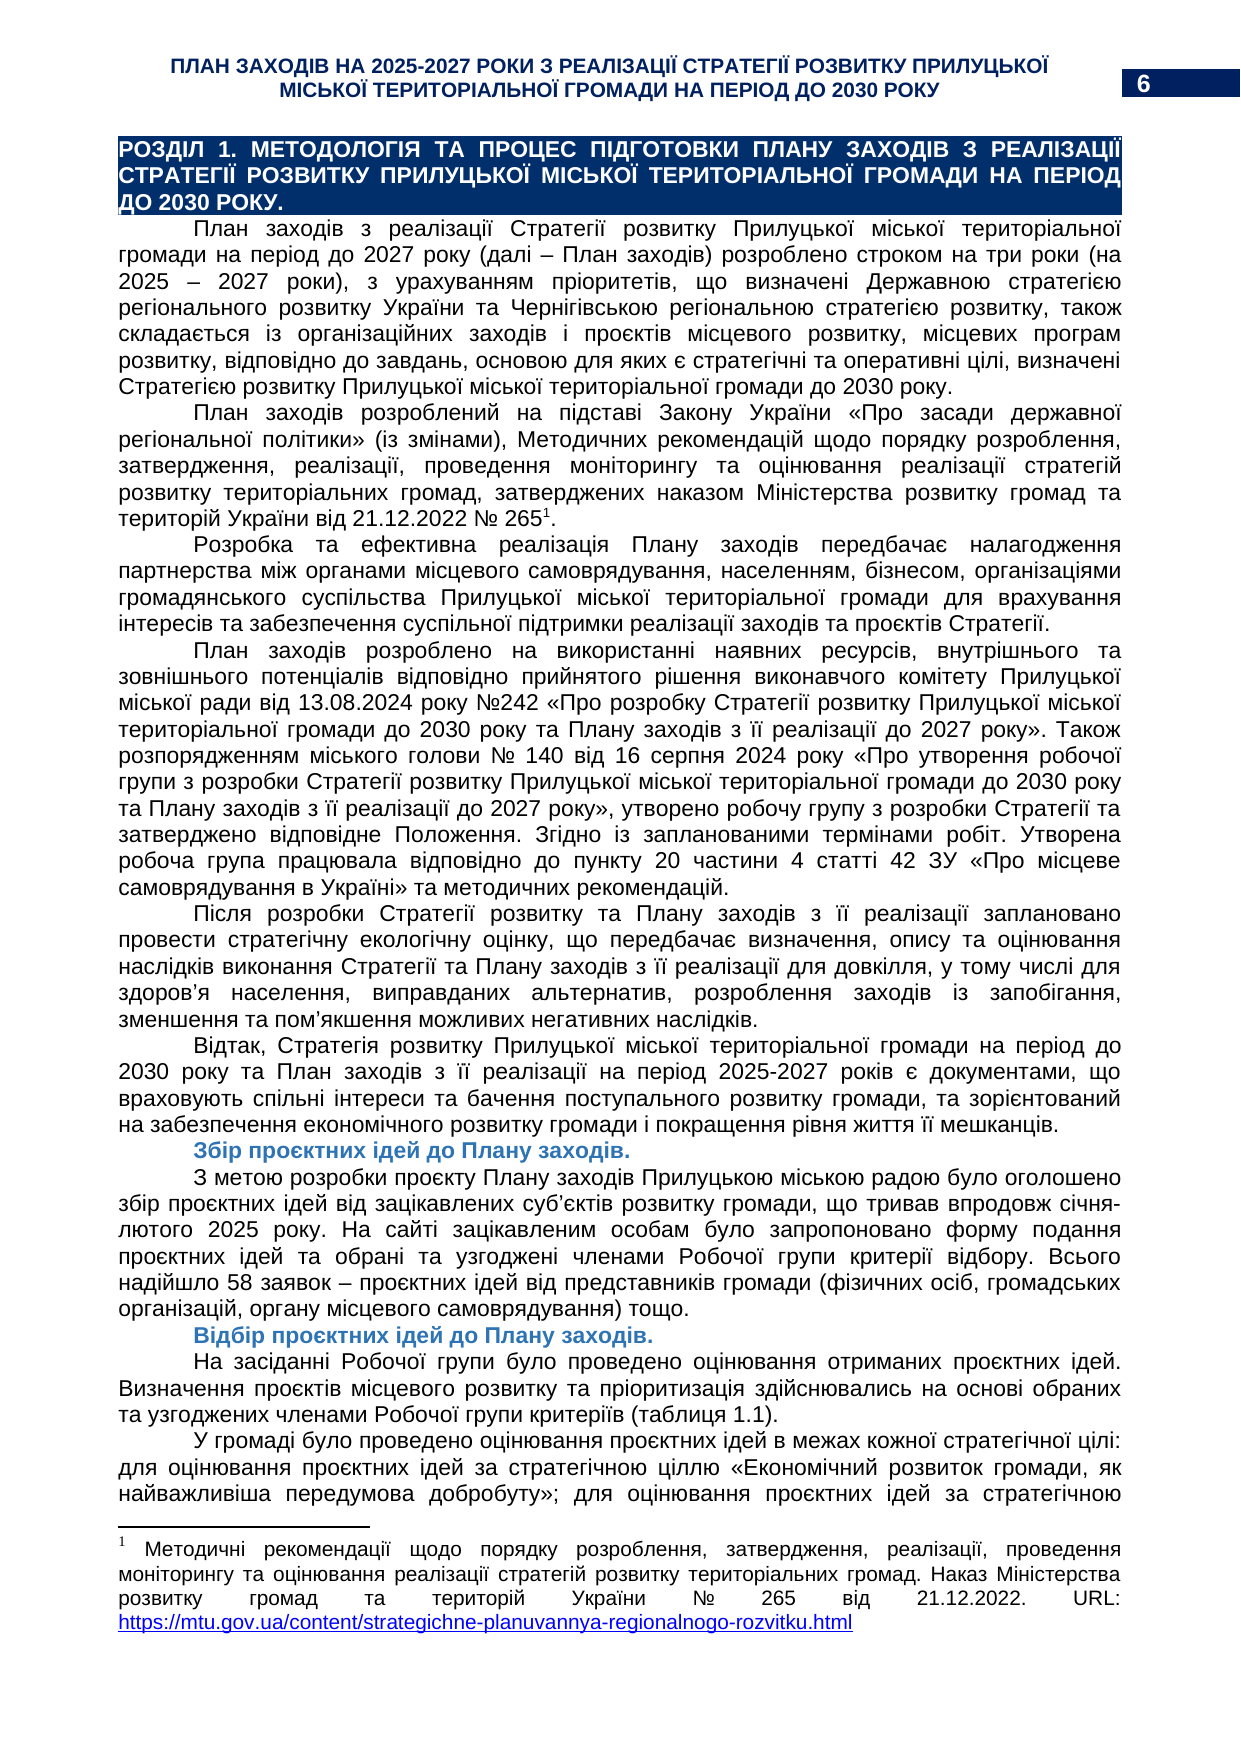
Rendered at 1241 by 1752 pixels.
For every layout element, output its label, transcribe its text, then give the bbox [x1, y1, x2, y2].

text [118, 1427, 1122, 1506]
text З метою розробки проєкту Плану заходів Прилуцькою міською радою було оголошено збір проєктних ідей від зацікавлених суб’єктів розвитку громади, що тривав впродовж січня-лютого 2025 року. На сайті зацікавленим особам було запропоновано форму подання проєктних ідей та обрані та узгоджені членами Робочої групи критерії відбору. Всього надійшло 58 заявок – проєктних ідей від представників громади (фізичних осіб, громадських організацій, органу місцевого самоврядування) тощо. [118, 1164, 1122, 1322]
text План заходів з реалізації Стратегії розвитку Прилуцької міської територіальної громади на період до 2027 року (далі – План заходів) розроблено строком на три роки (на 2025 – 2027 роки), з урахуванням пріоритетів, що визначені Державною стратегією регіонального розвитку України та Чернігівською регіональною стратегією розвитку, також складається із організаційних заходів і проєктів місцевого розвитку, місцевих програм розвитку, відповідно до завдань, основою для яких є стратегічні та оперативні цілі, визначені Стратегією розвитку Прилуцької міської територіальної громади до 2030 року. [118, 215, 1122, 399]
text План заходів розроблено на використанні наявних ресурсів, внутрішнього та зовнішнього потенціалів відповідно прийнятого рішення виконавчого комітету Прилуцької міської ради від 13.08.2024 року №242 «Про розробку Стратегії розвитку Прилуцької міської територіальної громади до 2030 року та Плану заходів з її реалізації до 2027 року». Також розпорядженням міського голови № 140 від 16 серпня 2024 року «Про утворення робочої групи з розробки Стратегії розвитку Прилуцької міської територіальної громади до 2030 року та Плану заходів з її реалізації до 2027 року», утворено робочу групу з розробки Стратегії та затверджено відповідне Положення. Згідно із запланованими термінами робіт. Утворена робоча група працювала відповідно до пункту 20 частини 4 статті 42 ЗУ «Про місцеве самоврядування в Україні» та методичних рекомендацій. [118, 637, 1122, 900]
text Відбір проєктних ідей до Плану заходів. [118, 1322, 1122, 1348]
text Після розробки Стратегії розвитку та Плану заходів з її реалізації заплановано провести стратегічну екологічну оцінку, що передбачає визначення, опису та оцінювання наслідків виконання Стратегії та Плану заходів з її реалізації для довкілля, у тому числі для здоров’я населення, виправданих альтернатив, розроблення заходів із запобігання, зменшення та пом’якшення можливих негативних наслідків. [118, 900, 1122, 1032]
text План заходів розроблений на підставі Закону України «Про засади державної регіональної політики» (із змінами), Методичних рекомендацій щодо порядку розроблення, затвердження, реалізації, проведення моніторингу та оцінювання реалізації стратегій розвитку територіальних громад, затверджених наказом Міністерства розвитку громад та територій України від 21.12.2022 № 265. [118, 399, 1122, 531]
subtitle РОЗДІЛ 1. МЕТОДОЛОГІЯ ТА ПРОЦЕС ПІДГОТОВКИ ПЛАНУ ЗАХОДІВ З РЕАЛІЗАЦІЇ СТРАТЕГІЇ РОЗВИТКУ ПРИЛУЦЬКОЇ МІСЬКОЇ ТЕРИТОРІАЛЬНОЇ ГРОМАДИ НА ПЕРІОД ДО 2030 РОКУ. [118, 136, 1122, 215]
text Збір проєктних ідей до Плану заходів. [118, 1137, 1122, 1164]
text На засіданні Робочої групи було проведено оцінювання отриманих проєктних ідей. Визначення проєктів місцевого розвитку та пріоритизація здійснювались на основі обраних та узгоджених членами Робочої групи критеріїв (таблиця 1.1). [118, 1348, 1122, 1427]
text Розробка та ефективна реалізація Плану заходів передбачає налагодження партнерства між органами місцевого самоврядування, населенням, бізнесом, організаціями громадянського суспільства Прилуцької міської територіальної громади для врахування інтересів та забезпечення суспільної підтримки реалізації заходів та проєктів Стратегії. [118, 531, 1122, 637]
text Відтак, Стратегія розвитку Прилуцької міської територіальної громади на період до 2030 року та План заходів з її реалізації на період 2025-2027 років є документами, що враховують спільні інтереси та бачення поступального розвитку громади, та зорієнтований на забезпечення економічного розвитку громади і покращення рівня життя її мешканців. [118, 1032, 1122, 1137]
